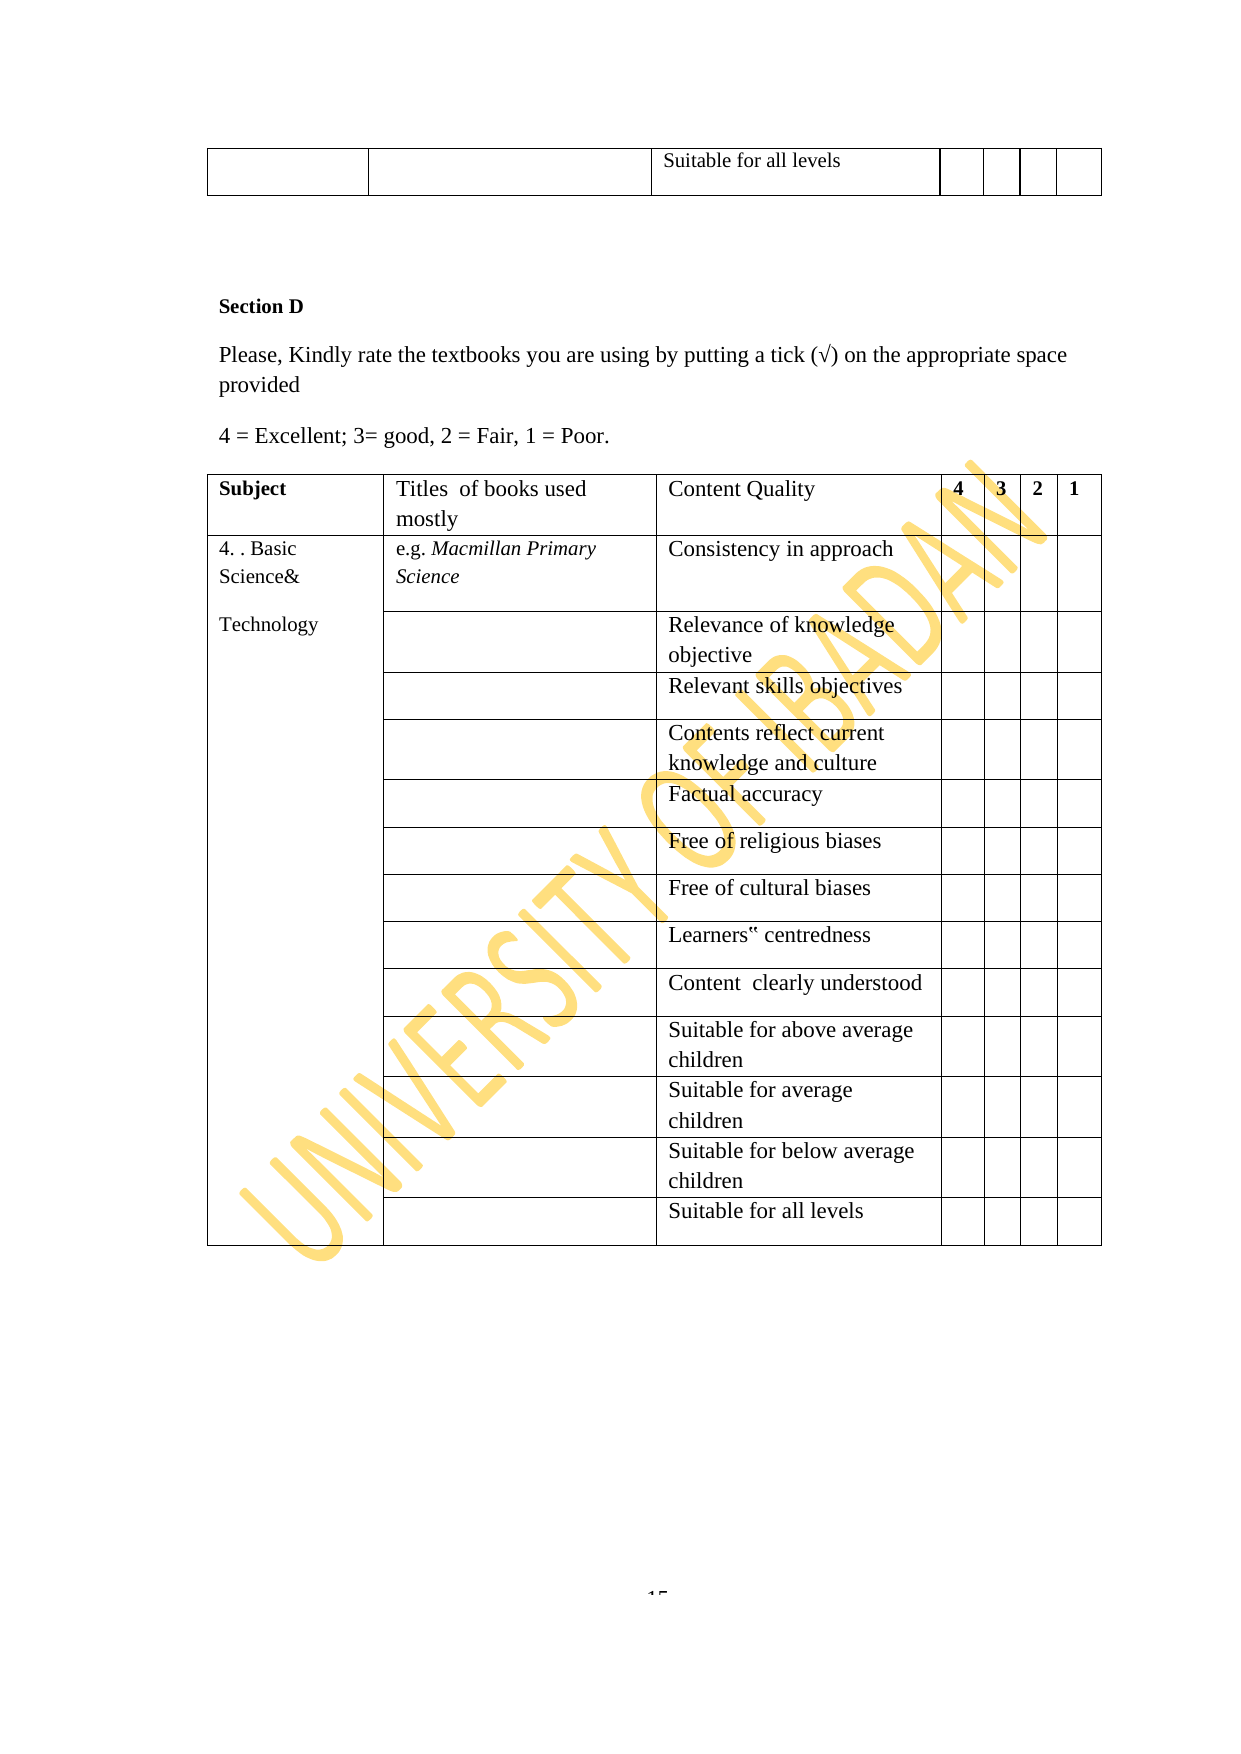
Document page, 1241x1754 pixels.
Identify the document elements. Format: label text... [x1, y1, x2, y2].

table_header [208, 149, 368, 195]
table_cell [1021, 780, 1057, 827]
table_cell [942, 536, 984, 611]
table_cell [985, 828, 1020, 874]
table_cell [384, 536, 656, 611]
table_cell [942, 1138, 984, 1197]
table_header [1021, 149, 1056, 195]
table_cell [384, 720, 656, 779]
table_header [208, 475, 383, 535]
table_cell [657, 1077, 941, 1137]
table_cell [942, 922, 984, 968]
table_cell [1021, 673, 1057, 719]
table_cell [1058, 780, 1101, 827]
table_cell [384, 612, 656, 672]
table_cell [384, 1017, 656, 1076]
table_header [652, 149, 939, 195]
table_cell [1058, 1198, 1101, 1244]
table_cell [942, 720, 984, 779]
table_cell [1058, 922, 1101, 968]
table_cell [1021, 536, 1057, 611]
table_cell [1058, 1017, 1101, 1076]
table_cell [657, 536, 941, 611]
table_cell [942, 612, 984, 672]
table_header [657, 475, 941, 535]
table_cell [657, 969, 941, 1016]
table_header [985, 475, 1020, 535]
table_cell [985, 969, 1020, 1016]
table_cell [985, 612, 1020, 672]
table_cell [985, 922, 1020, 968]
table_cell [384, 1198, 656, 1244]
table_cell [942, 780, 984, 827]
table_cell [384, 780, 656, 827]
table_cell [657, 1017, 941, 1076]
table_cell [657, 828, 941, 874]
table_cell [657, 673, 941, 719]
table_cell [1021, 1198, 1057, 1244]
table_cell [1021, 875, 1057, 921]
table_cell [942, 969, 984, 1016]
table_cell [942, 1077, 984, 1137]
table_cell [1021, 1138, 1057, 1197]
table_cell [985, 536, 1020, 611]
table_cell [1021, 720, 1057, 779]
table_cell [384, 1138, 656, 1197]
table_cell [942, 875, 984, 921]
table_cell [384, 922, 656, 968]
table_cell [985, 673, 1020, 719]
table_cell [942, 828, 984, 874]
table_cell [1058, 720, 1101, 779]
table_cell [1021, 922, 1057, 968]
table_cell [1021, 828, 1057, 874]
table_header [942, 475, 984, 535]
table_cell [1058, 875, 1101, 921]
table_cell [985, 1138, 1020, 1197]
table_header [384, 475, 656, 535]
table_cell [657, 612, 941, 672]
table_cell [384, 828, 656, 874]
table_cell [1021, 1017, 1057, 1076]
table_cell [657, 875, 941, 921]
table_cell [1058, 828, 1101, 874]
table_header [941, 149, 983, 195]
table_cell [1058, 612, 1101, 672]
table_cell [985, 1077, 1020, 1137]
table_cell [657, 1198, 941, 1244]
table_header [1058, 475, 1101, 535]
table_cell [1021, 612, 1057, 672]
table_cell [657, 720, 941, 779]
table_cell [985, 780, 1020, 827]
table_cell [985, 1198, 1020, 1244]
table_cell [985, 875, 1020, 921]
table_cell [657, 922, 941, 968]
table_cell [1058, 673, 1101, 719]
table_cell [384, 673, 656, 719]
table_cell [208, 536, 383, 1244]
text Please, Kindly rate the textbooks you are using by putting a tick (√) on the appropriate space provided [218, 341, 1070, 398]
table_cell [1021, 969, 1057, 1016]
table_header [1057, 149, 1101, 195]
text Section D [218, 293, 1240, 318]
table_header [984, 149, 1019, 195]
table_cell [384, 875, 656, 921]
text 4 = Excellent; 3= good, 2 = Fair, 1 = Poor. [218, 423, 1240, 449]
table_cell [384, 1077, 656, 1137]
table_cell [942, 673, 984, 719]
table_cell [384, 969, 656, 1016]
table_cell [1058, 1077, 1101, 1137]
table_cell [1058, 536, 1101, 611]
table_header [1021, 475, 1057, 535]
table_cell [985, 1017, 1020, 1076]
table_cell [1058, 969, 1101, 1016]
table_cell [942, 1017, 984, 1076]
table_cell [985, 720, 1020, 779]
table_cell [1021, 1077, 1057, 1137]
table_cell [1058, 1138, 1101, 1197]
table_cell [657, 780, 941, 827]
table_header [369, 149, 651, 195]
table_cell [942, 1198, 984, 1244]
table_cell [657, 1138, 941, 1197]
